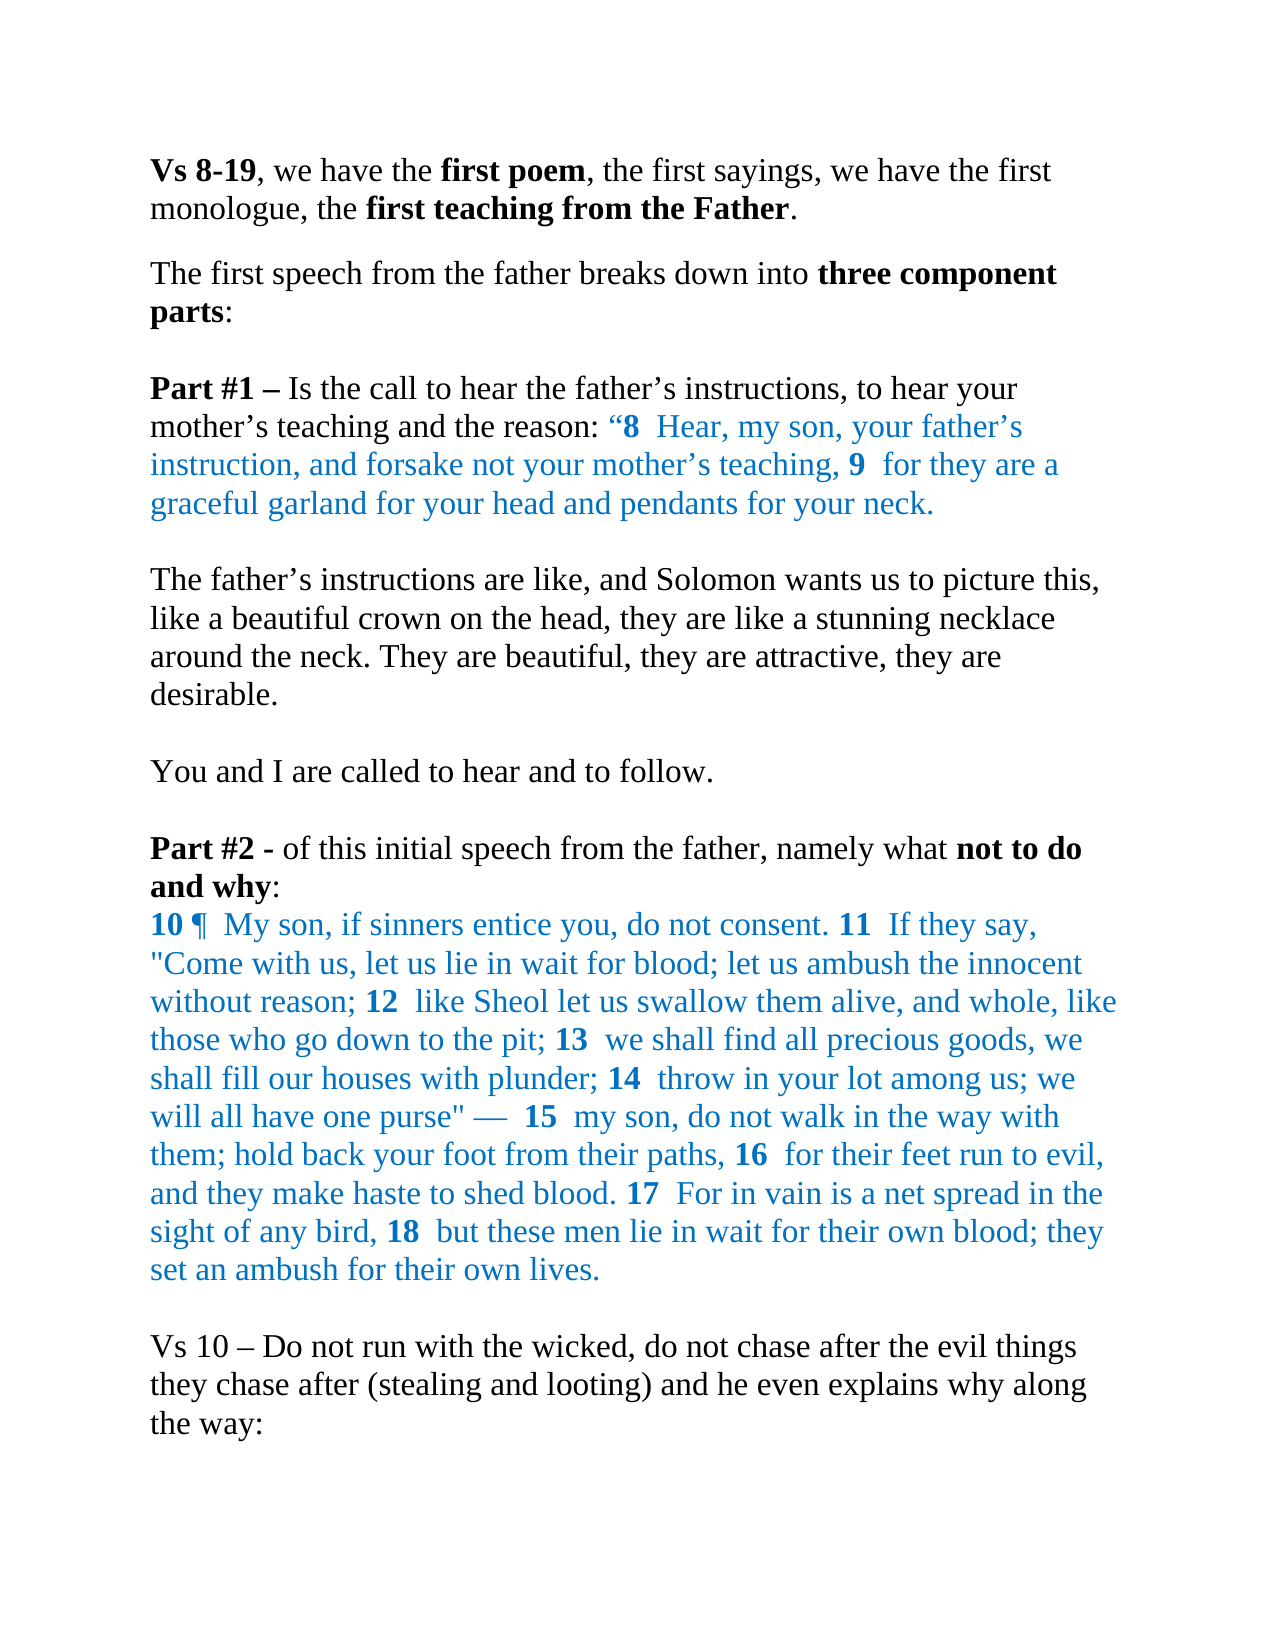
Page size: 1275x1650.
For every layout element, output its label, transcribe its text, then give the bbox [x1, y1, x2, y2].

text You and I are called to hear and to follow. [150, 751, 1125, 790]
text Vs 8-19, we have the first poem, the first sayings, we have the first monologue, the first teaching from the Father. [150, 150, 1125, 227]
text Part #2 - of this initial speech from the father, namely what not to do and why: [150, 828, 1125, 905]
text 10 ¶ My son, if sinners entice you, do not consent. 11 If they say, "Come with us, let us lie in wait for blood; let us ambush the innocent without reason; 12 like Sheol let us swallow them alive, and whole, like those who go down to the pit; 13 we shall find all precious goods, we shall fill our houses with plunder; 14 throw in your lot among us; we will all have one purse" — 15 my son, do not walk in the way with them; hold back your foot from their paths, 16 for their feet run to evil, and they make haste to shed blood. 17 For in vain is a net spread in the sight of any bird, 18 but these men lie in wait for their own blood; they set an ambush for their own lives. [150, 905, 1125, 1288]
text The first speech from the father breaks down into three component parts: [150, 253, 1125, 330]
text Part #1 – Is the call to hear the father’s instructions, to hear your mother’s teaching and the reason: “8 Hear, my son, your father’s instruction, and forsake not your mother’s teaching, 9 for they are a graceful garland for your head and pendants for your neck. [150, 368, 1125, 521]
text The father’s instructions are like, and Solomon wants us to picture this, like a beautiful crown on the head, they are like a stunning necklace around the neck. They are beautiful, they are attractive, they are desirable. [150, 560, 1125, 713]
text Vs 10 – Do not run with the wicked, do not chase after the evil things they chase after (stealing and looting) and he even explains why along the way: [150, 1326, 1125, 1441]
